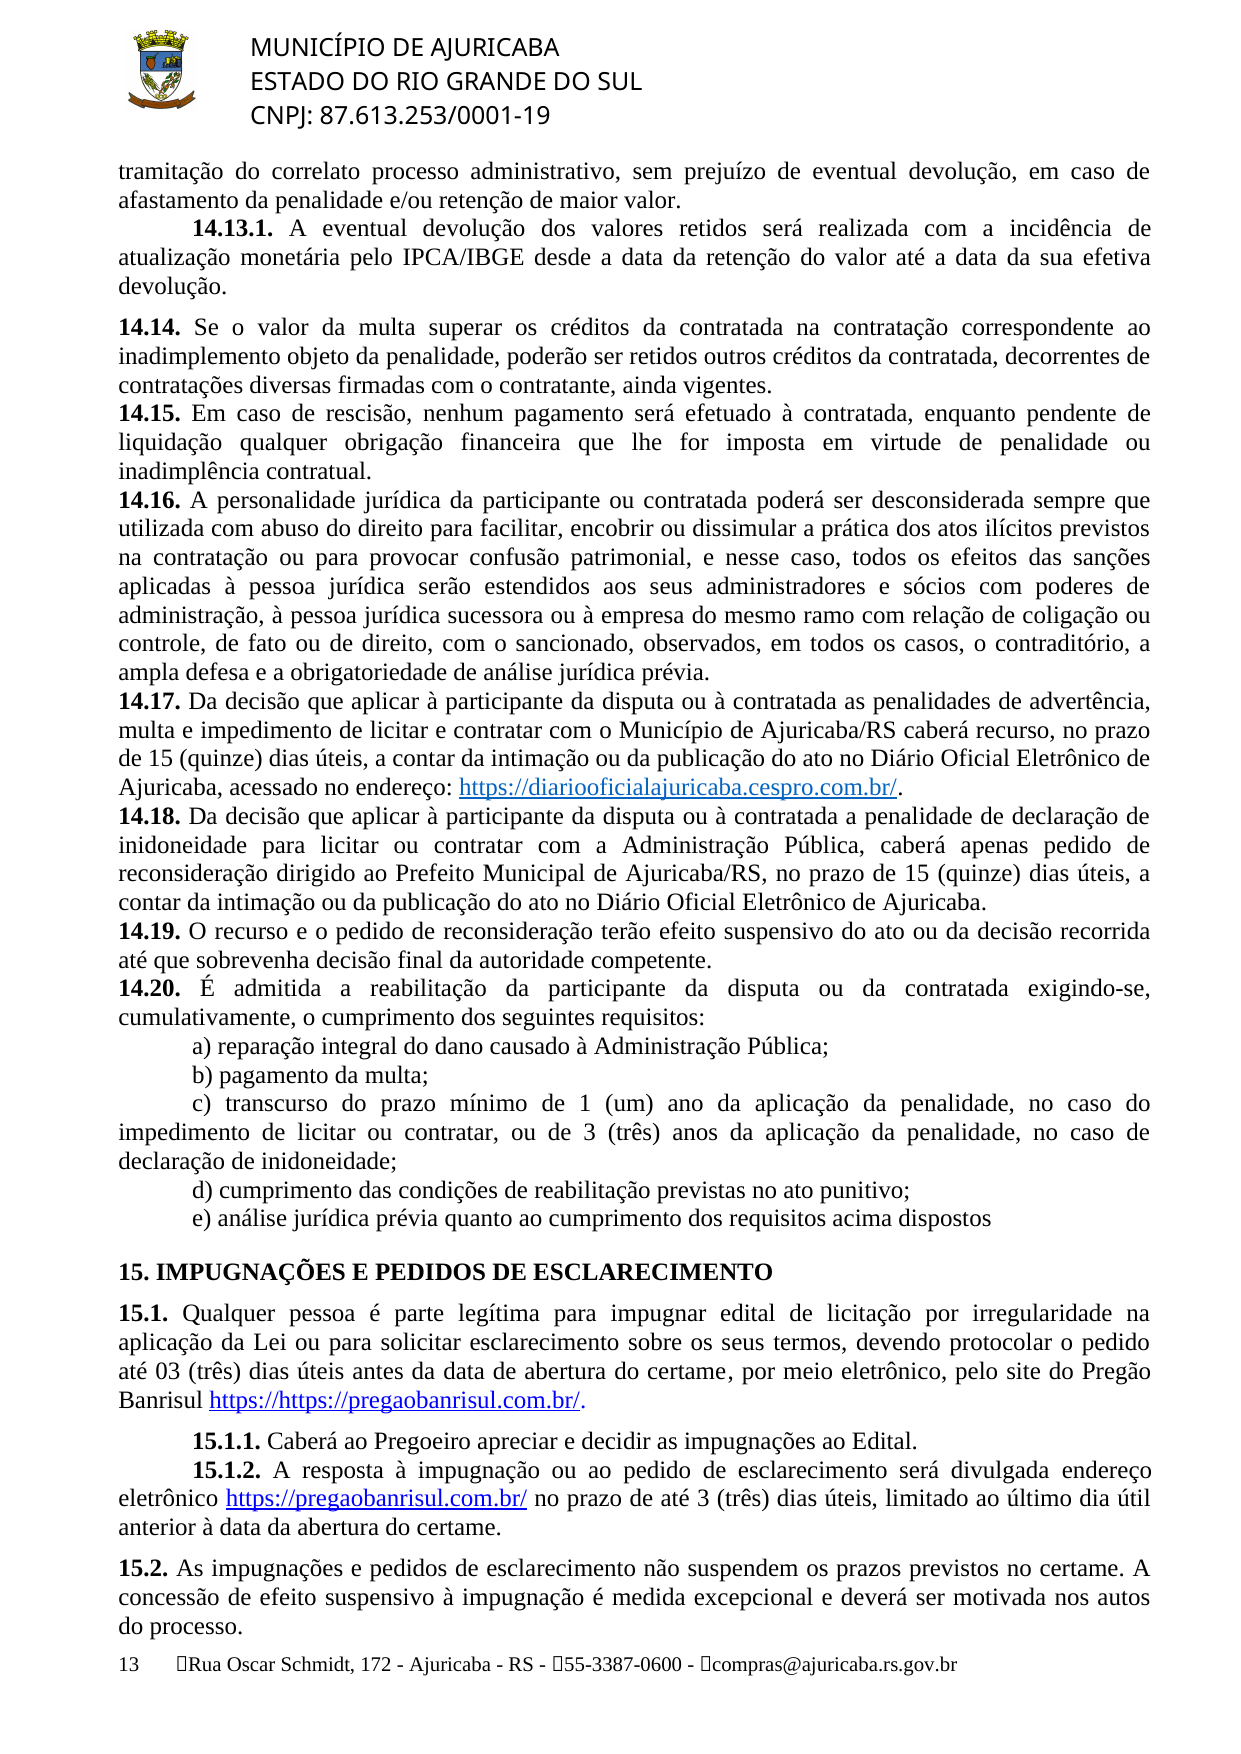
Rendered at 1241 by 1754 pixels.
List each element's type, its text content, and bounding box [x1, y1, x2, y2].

text c) transcurso do prazo mínimo de 1 (um) ano da aplicação da penalidade, no caso do impedimento de licitar ou contratar, ou de 3 (três) anos da aplicação da penalidade, no caso de declaração de inidoneidade; [118, 1088, 1152, 1175]
text 14.15. Em caso de rescisão, nenhum pagamento será efetuado à contratada, enquanto pendente de liquidação qualquer obrigação financeira que lhe for imposta em virtude de penalidade ou inadimplência contratual. [118, 398, 1152, 485]
text 14.19. O recurso e o pedido de reconsideração terão efeito suspensivo do ato ou da decisão recorrida até que sobrevenha decisão final da autoridade competente. [118, 916, 1152, 973]
text 14.14. Se o valor da multa superar os créditos da contratada na contratação correspondente ao inadimplemento objeto da penalidade, poderão ser retidos outros créditos da contratada, decorrentes de contratações diversas firmadas com o contratante, ainda vigentes. [118, 312, 1152, 398]
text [118, 156, 1152, 213]
text d) cumprimento das condições de reabilitação previstas no ato punitivo; [118, 1175, 1152, 1203]
text 15.2. As impugnações e pedidos de esclarecimento não suspendem os prazos previstos no certame. A concessão de efeito suspensivo à impugnação é medida excepcional e deverá ser motivada nos autos do processo. [118, 1553, 1152, 1640]
text 15.1.1. Caberá ao Pregoeiro apreciar e decidir as impugnações ao Edital. [118, 1426, 1152, 1455]
picture [125, 29, 198, 112]
text e) análise jurídica prévia quanto ao cumprimento dos requisitos acima dispostos [118, 1203, 1152, 1232]
text 14.13.1. A eventual devolução dos valores retidos será realizada com a incidência de atualização monetária pelo IPCA/IBGE desde a data da retenção do valor até a data da sua efetiva devolução. [118, 213, 1152, 300]
text b) pagamento da multa; [118, 1060, 1152, 1088]
text 15.1.2. A resposta à impugnação ou ao pedido de esclarecimento será divulgada endereço eletrônico https://pregaobanrisul.com.br/ no prazo de até 3 (três) dias úteis, limitado ao último dia útil anterior à data da abertura do certame. [118, 1455, 1152, 1541]
text 15. IMPUGNAÇÕES E PEDIDOS DE ESCLARECIMENTO [118, 1257, 1152, 1286]
text 14.20. É admitida a reabilitação da participante da disputa ou da contratada exigindo-se, cumulativamente, o cumprimento dos seguintes requisitos: [118, 973, 1152, 1031]
text 15.1. Qualquer pessoa é parte legítima para impugnar edital de licitação por irregularidade na aplicação da Lei ou para solicitar esclarecimento sobre os seus termos, devendo protocolar o pedido até 03 (três) dias úteis antes da data de abertura do certame, por meio eletrônico, pelo site do Pregão Banrisul https://https://pregaobanrisul.com.br/. [118, 1298, 1152, 1413]
text 14.17. Da decisão que aplicar à participante da disputa ou à contratada as penalidades de advertência, multa e impedimento de licitar e contratar com o Município de Ajuricaba/RS caberá recurso, no prazo de 15 (quinze) dias úteis, a contar da intimação ou da publicação do ato no Diário Oficial Eletrônico de Ajuricaba, acessado no endereço: https://diariooficialajuricaba.cespro.com.br/. [118, 686, 1152, 801]
text 14.18. Da decisão que aplicar à participante da disputa ou à contratada a penalidade de declaração de inidoneidade para licitar ou contratar com a Administração Pública, caberá apenas pedido de reconsideração dirigido ao Prefeito Municipal de Ajuricaba/RS, no prazo de 15 (quinze) dias úteis, a contar da intimação ou da publicação do ato no Diário Oficial Eletrônico de Ajuricaba. [118, 801, 1152, 916]
text 14.16. A personalidade jurídica da participante ou contratada poderá ser desconsiderada sempre que utilizada com abuso do direito para facilitar, encobrir ou dissimular a prática dos atos ilícitos previstos na contratação ou para provocar confusão patrimonial, e nesse caso, todos os efeitos das sanções aplicadas à pessoa jurídica serão estendidos aos seus administradores e sócios com poderes de administração, à pessoa jurídica sucessora ou à empresa do mesmo ramo com relação de coligação ou controle, de fato ou de direito, com o sancionado, observados, em todos os casos, o contraditório, a ampla defesa e a obrigatoriedade de análise jurídica prévia. [118, 485, 1152, 686]
text a) reparação integral do dano causado à Administração Pública; [118, 1031, 1152, 1060]
